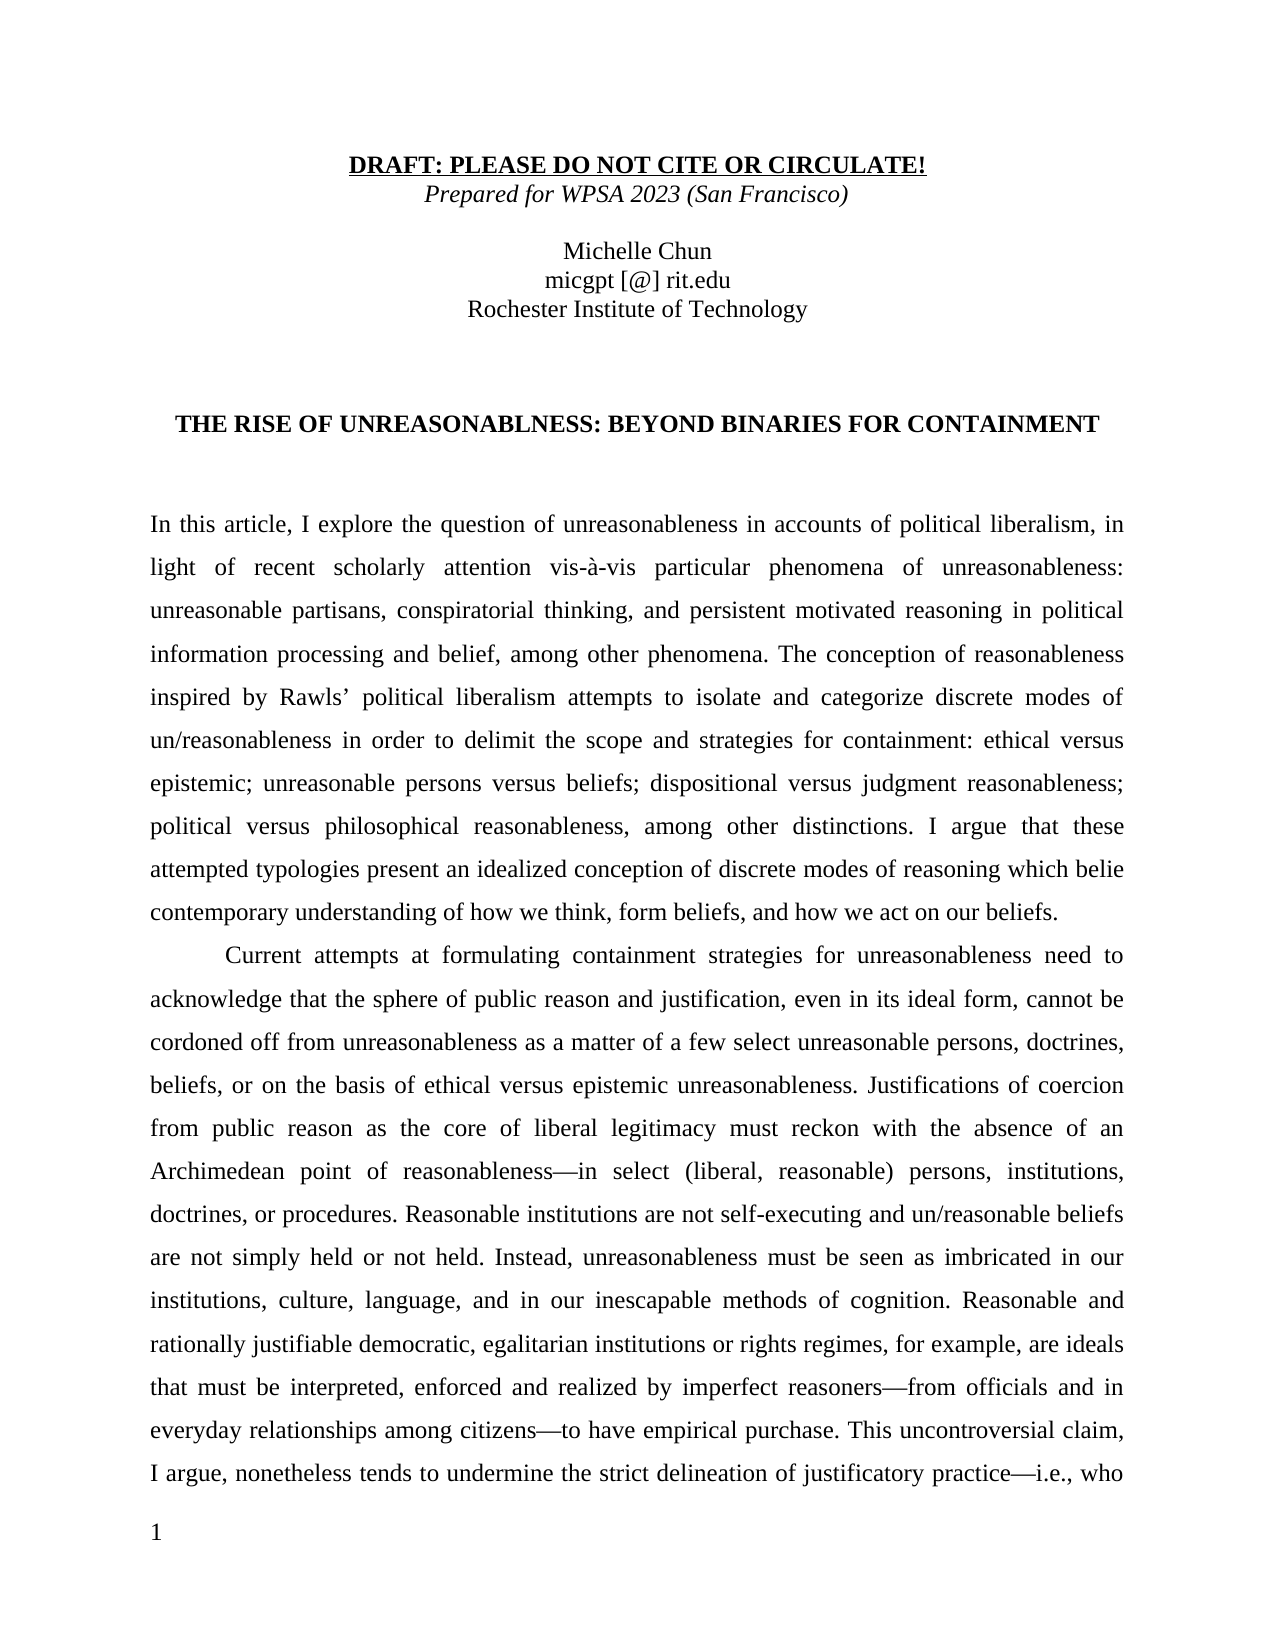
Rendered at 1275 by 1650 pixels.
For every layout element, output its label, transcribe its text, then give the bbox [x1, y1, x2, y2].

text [150, 941, 1125, 1487]
text Rochester Institute of Technology [150, 294, 1125, 322]
text Prepared for WPSA 2023 (San Francisco) [150, 179, 1125, 207]
text THE RISE OF UNREASONABLNESS: BEYOND BINARIES FOR CONTAINMENT [150, 409, 1125, 437]
text DRAFT: PLEASE DO NOT CITE OR CIRCULATE! [150, 150, 1125, 179]
text micgpt [@] rit.edu [150, 265, 1125, 294]
text In this article, I explore the question of unreasonableness in accounts of political liberalism, in light of recent scholarly attention vis-à-vis particular phenomena of unreasonableness: unreasonable partisans, conspiratorial thinking, and persistent motivated reasoning in political information processing and belief, among other phenomena. The conception of reasonableness inspired by Rawls’ political liberalism attempts to isolate and categorize discrete modes of un/reasonableness in order to delimit the scope and strategies for containment: ethical versus epistemic; unreasonable persons versus beliefs; dispositional versus judgment reasonableness; political versus philosophical reasonableness, among other distinctions. I argue that these attempted typologies present an idealized conception of discrete modes of reasoning which belie contemporary understanding of how we think, form beliefs, and how we act on our beliefs. [150, 509, 1125, 926]
text Michelle Chun [150, 236, 1125, 265]
